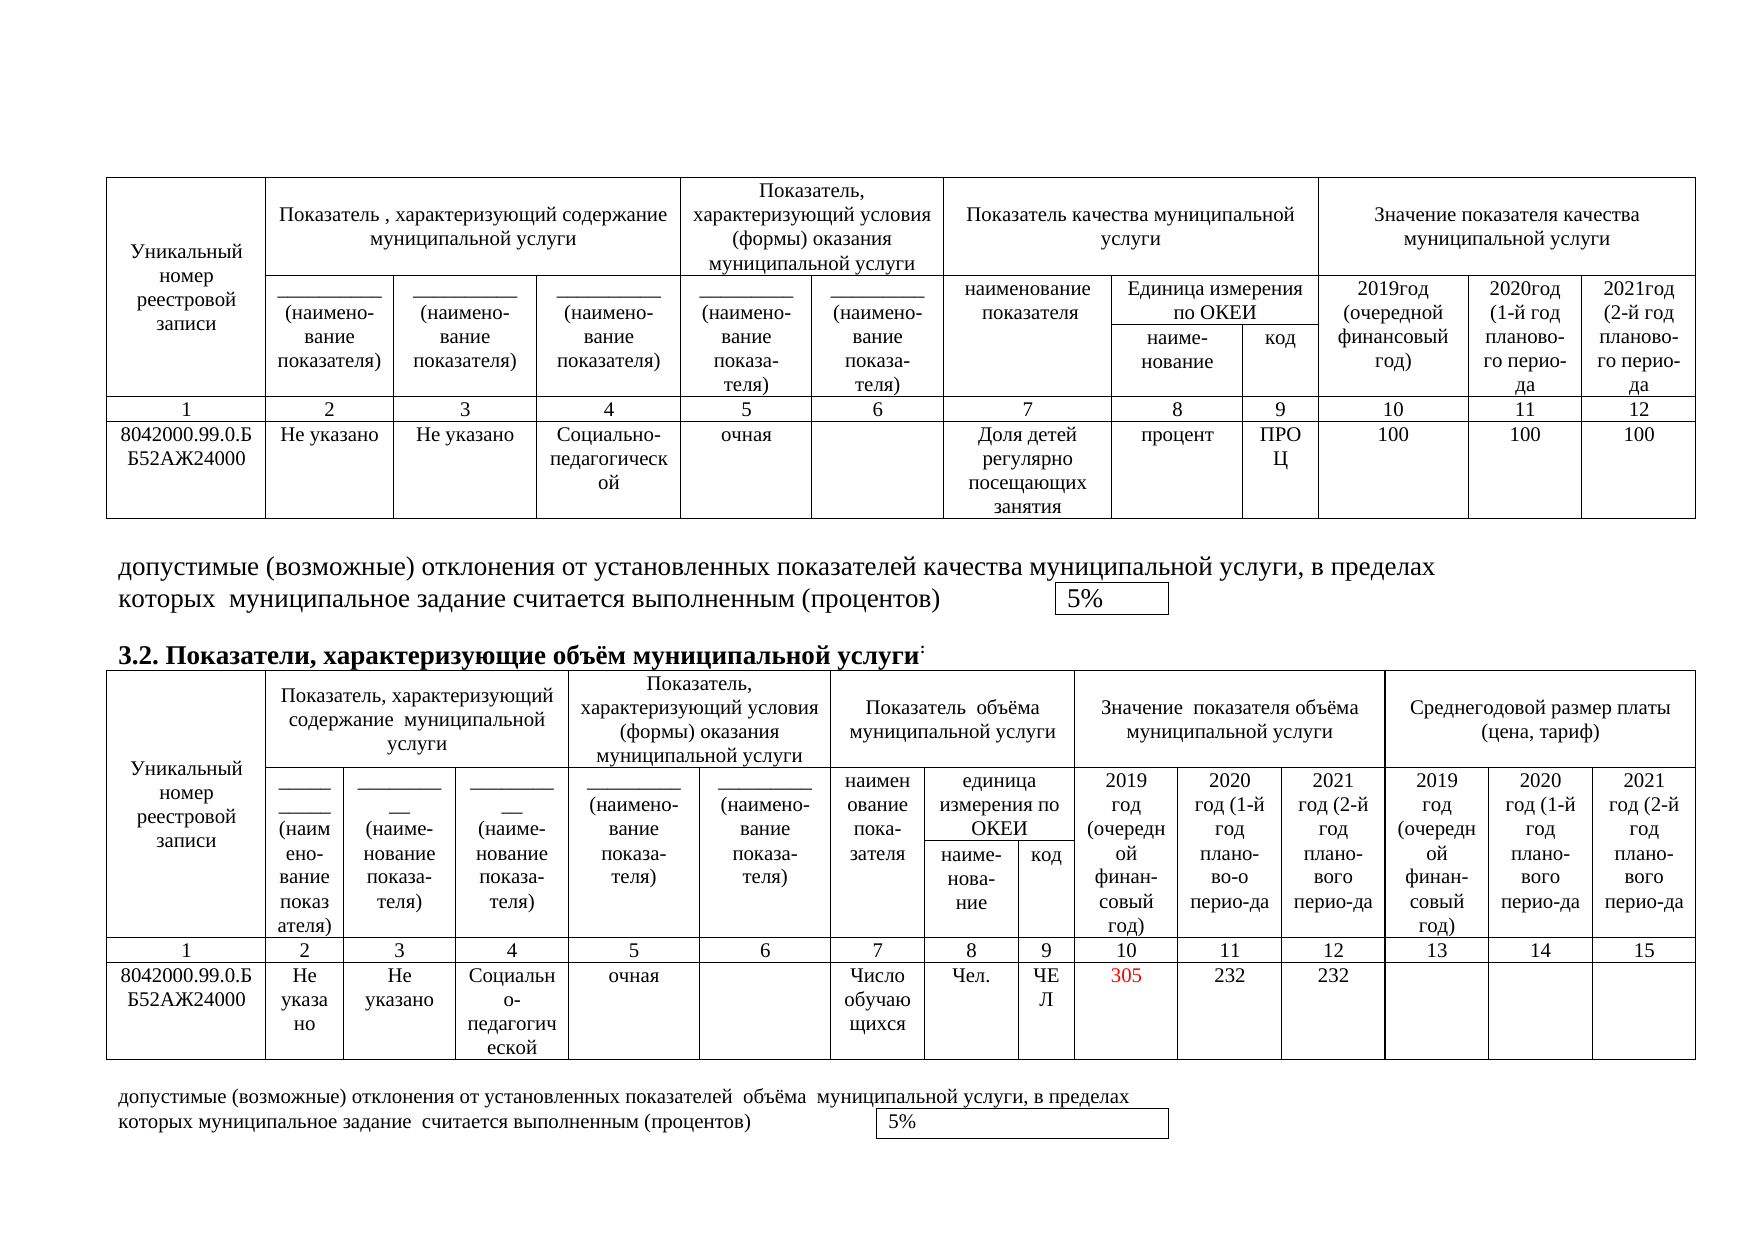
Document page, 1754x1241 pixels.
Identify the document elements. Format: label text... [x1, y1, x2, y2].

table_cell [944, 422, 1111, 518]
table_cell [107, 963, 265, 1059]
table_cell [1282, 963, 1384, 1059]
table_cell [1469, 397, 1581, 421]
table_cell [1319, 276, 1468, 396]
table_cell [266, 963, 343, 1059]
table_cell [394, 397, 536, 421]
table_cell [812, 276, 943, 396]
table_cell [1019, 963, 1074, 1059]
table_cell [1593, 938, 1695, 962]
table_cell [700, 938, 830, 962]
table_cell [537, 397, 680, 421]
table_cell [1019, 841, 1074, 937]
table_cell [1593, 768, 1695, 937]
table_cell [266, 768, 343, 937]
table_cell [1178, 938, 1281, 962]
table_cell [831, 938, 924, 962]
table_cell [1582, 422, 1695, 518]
text 3.2. Показатели, характеризующие объём муниципальной услуги: [118, 639, 1636, 670]
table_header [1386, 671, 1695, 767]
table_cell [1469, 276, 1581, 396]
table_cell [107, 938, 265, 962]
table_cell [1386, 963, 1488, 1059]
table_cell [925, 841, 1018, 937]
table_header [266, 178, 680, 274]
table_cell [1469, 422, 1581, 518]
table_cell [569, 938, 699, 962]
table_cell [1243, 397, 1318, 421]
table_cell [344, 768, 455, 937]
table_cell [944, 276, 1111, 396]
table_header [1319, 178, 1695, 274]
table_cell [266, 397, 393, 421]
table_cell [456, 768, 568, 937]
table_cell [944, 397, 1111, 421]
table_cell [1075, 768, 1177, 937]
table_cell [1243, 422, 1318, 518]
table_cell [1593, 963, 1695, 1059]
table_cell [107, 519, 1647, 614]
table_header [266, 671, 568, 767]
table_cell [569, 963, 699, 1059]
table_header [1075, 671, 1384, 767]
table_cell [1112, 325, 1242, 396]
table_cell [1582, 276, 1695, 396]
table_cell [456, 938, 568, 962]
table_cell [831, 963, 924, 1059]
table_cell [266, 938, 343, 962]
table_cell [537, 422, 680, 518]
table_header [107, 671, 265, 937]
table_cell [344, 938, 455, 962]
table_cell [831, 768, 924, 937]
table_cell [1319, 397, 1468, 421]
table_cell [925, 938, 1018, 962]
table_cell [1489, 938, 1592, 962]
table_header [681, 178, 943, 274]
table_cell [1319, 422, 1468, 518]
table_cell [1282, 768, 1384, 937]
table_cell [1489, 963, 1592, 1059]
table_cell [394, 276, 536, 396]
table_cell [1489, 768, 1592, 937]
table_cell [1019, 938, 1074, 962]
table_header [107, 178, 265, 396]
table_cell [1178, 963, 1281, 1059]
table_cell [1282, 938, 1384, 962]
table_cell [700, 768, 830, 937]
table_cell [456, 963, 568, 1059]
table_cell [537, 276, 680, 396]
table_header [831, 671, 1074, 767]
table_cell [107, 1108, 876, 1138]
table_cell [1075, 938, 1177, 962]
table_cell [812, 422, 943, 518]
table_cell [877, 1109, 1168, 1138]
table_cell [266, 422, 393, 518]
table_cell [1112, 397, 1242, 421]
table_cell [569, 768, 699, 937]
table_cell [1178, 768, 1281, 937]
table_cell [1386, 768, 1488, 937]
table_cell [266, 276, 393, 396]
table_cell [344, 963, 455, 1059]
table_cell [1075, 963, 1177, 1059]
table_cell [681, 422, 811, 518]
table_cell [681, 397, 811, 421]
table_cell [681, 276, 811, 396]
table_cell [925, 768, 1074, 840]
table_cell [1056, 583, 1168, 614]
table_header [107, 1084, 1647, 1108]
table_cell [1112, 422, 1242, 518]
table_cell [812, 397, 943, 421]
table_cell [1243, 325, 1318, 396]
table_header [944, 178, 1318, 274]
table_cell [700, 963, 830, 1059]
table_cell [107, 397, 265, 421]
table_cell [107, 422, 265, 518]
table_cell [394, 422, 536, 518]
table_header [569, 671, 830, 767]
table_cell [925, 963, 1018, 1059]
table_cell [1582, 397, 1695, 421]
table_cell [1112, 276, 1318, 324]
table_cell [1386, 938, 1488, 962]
